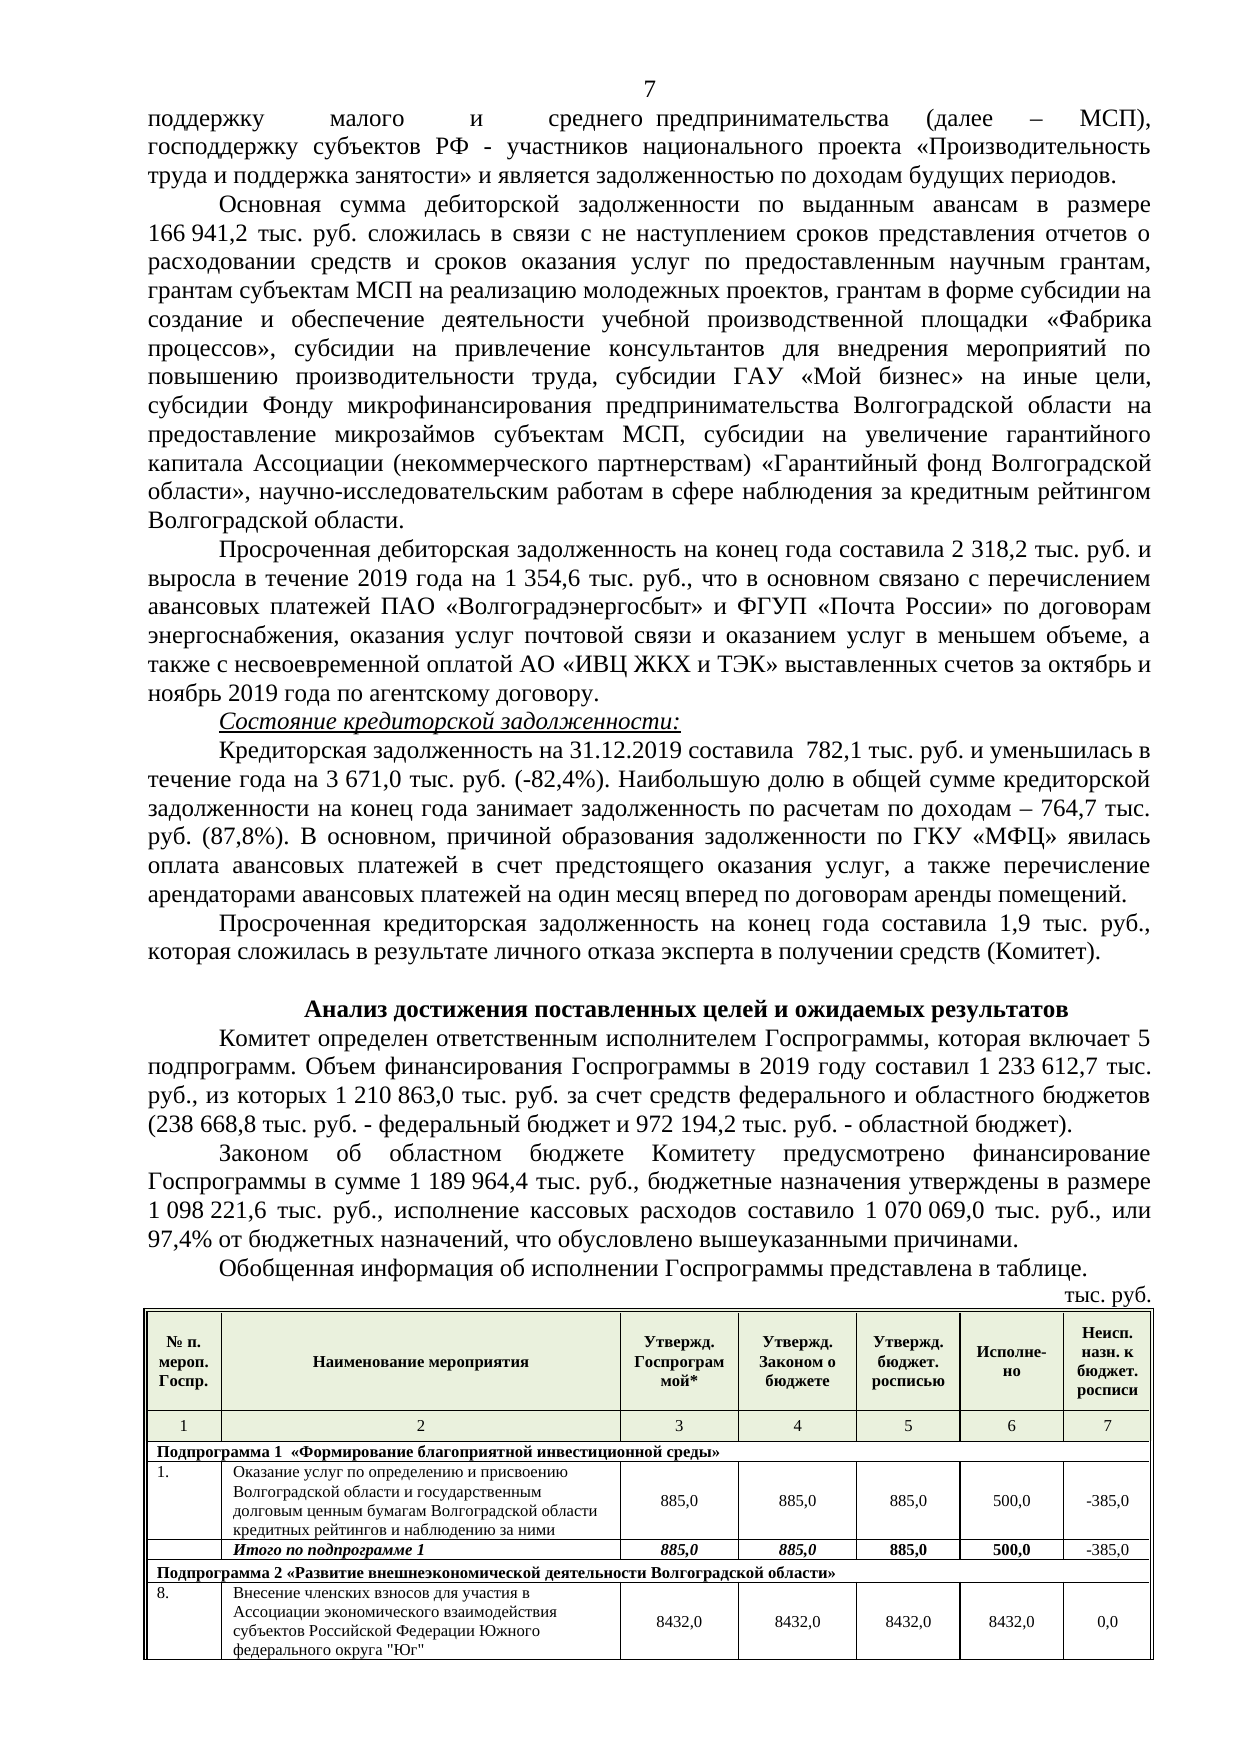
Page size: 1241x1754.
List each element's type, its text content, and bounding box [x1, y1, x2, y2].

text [148, 103, 1152, 189]
table_header Неисп. назн. к бюджет. росписи [1064, 1312, 1150, 1410]
table_cell -385,0 [1064, 1539, 1150, 1559]
table_cell 3 [621, 1411, 738, 1441]
table_cell 885,0 [739, 1540, 856, 1559]
table_cell 1 [148, 1411, 221, 1441]
table_cell Оказание услуг по определению и присвоению Волгоградской области и государственным долговым ценным бумагам Волгоградской области кредитных рейтингов и наблюдению за ними [222, 1462, 620, 1539]
table_header Утвержд. бюджет. росписью [857, 1312, 960, 1410]
table_cell 885,0 [621, 1462, 738, 1539]
table_cell 6 [961, 1411, 1063, 1441]
text Состояние кредиторской задолженности: [148, 706, 1152, 735]
table_cell 8432,0 [621, 1583, 738, 1659]
table_cell 2 [222, 1411, 620, 1441]
text тыс. руб. [148, 1281, 1152, 1308]
table_cell 8432,0 [961, 1583, 1063, 1659]
text Комитет определен ответственным исполнителем Госпрограммы, которая включает 5 подпрограмм. Объем финансирования Госпрограммы в 2019 году составил 1 233 612,7 тыс. руб., из которых 1 210 863,0 тыс. руб. за счет средств федерального и областного бюджетов (238 668,8 тыс. руб. - федеральный бюджет и 972 194,2 тыс. руб. - областной бюджет). [148, 1023, 1152, 1138]
table_cell Подпрограмма 2 «Развитие внешнеэкономической деятельности Волгоградской области» [148, 1559, 1150, 1582]
table_cell 885,0 [857, 1462, 959, 1539]
table_cell 0,0 [1064, 1582, 1150, 1659]
table_header Наименование мероприятия [222, 1312, 620, 1410]
text Просроченная кредиторская задолженность на конец года составила 1,9 тыс. руб., которая сложилась в результате личного отказа эксперта в получении средств (Комитет). [148, 908, 1152, 965]
table_cell 885,0 [621, 1540, 738, 1559]
table_cell 4 [739, 1411, 856, 1441]
text Кредиторская задолженность на 31.12.2019 составила 782,1 тыс. руб. и уменьшилась в течение года на 3 671,0 тыс. руб. (-82,4%). Наибольшую долю в общей сумме кредиторской задолженности на конец года занимает задолженность по расчетам по доходам – 764,7 тыс. руб. (87,8%). В основном, причиной образования задолженности по ГКУ «МФЦ» явилась оплата авансовых платежей в счет предстоящего оказания услуг, а также перечисление арендаторами авансовых платежей на один месяц вперед по договорам аренды помещений. [148, 735, 1152, 908]
table_cell 8432,0 [739, 1583, 856, 1659]
table_header Утвержд. Госпрограммой* [621, 1312, 738, 1410]
table_header № п. мероп. Госпр. [148, 1312, 221, 1410]
table_cell 885,0 [739, 1462, 856, 1539]
table_header Утвержд. Законом о бюджете [739, 1312, 856, 1410]
table_cell 885,0 [857, 1540, 959, 1559]
table_cell 5 [857, 1411, 959, 1441]
table_header Исполне-но [961, 1312, 1063, 1410]
text Просроченная дебиторская задолженность на конец года составила 2 318,2 тыс. руб. и выросла в течение 2019 года на 1 354,6 тыс. руб., что в основном связано с перечислением авансовых платежей ПАО «Волгоградэнергосбыт» и ФГУП «Почта России» по договорам энергоснабжения, оказания услуг почтовой связи и оказанием услуг в меньшем объеме, а также с несвоевременной оплатой АО «ИВЦ ЖКХ и ТЭК» выставленных счетов за октябрь и ноябрь 2019 года по агентскому договору. [148, 534, 1152, 706]
text Законом об областном бюджете Комитету предусмотрено финансирование Госпрограммы в сумме 1 189 964,4 тыс. руб., бюджетные назначения утверждены в размере 1 098 221,6 тыс. руб., исполнение кассовых расходов составило 1 070 069,0 тыс. руб., или 97,4% от бюджетных назначений, что обусловлено вышеуказанными причинами. [148, 1138, 1152, 1253]
table_cell 7 [1064, 1410, 1150, 1441]
table_cell 8432,0 [857, 1583, 959, 1659]
text Обобщенная информация об исполнении Госпрограммы представлена в таблице. [148, 1253, 1152, 1281]
table_cell 500,0 [961, 1540, 1063, 1559]
table_cell 1. [148, 1462, 221, 1539]
table_cell Итого по подпрограмме 1 [222, 1540, 620, 1559]
table_cell Подпрограмма 1 «Формирование благоприятной инвестиционной среды» [148, 1441, 1150, 1461]
text Анализ достижения поставленных целей и ожидаемых результатов [148, 994, 1152, 1023]
table_cell 500,0 [961, 1462, 1063, 1539]
text Основная сумма дебиторской задолженности по выданным авансам в размере 166 941,2 тыс. руб. сложилась в связи с не наступлением сроков представления отчетов о расходовании средств и сроков оказания услуг по предоставленным научным грантам, грантам субъектам МСП на реализацию молодежных проектов, грантам в форме субсидии на создание и обеспечение деятельности учебной производственной площадки «Фабрика процессов», субсидии на привлечение консультантов для внедрения мероприятий по повышению производительности труда, субсидии ГАУ «Мой бизнес» на иные цели, субсидии Фонду микрофинансирования предпринимательства Волгоградской области на предоставление микрозаймов субъектам МСП, субсидии на увеличение гарантийного капитала Ассоциации (некоммерческого партнерствам) «Гарантийный фонд Волгоградской области», научно-исследовательским работам в сфере наблюдения за кредитным рейтингом Волгоградской области. [148, 189, 1152, 534]
table_cell Внесение членских взносов для участия в Ассоциации экономического взаимодействия субъектов Российской Федерации Южного федерального округа "Юг" [222, 1583, 620, 1659]
table_cell 8. [148, 1583, 221, 1659]
table_cell -385,0 [1064, 1461, 1150, 1539]
table_cell [148, 1540, 221, 1559]
